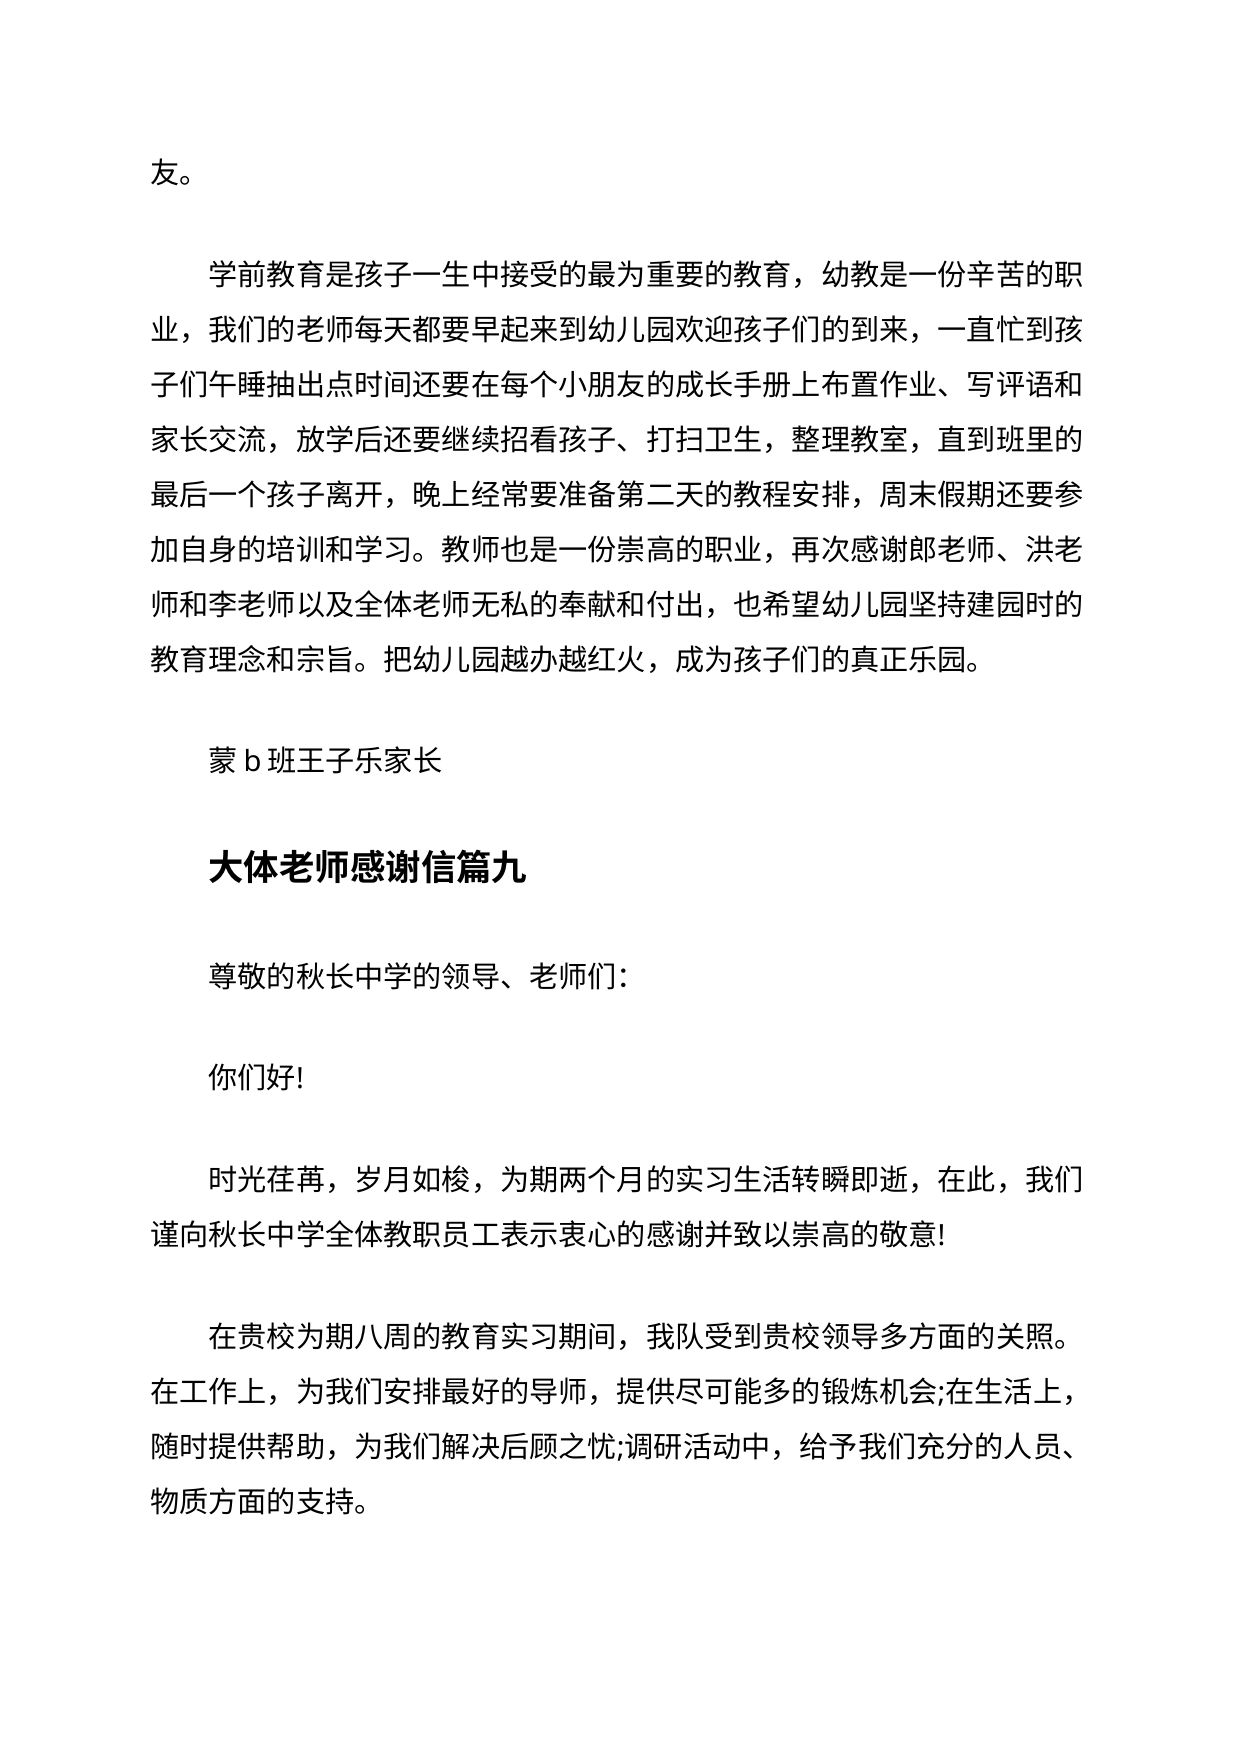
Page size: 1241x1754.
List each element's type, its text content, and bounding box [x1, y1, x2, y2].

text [150, 150, 1090, 192]
text 你们好! [150, 1055, 1090, 1097]
text 在贵校为期八周的教育实习期间，我队受到贵校领导多方面的关照。在工作上，为我们安排最好的导师，提供尽可能多的锻炼机会;在生活上，随时提供帮助，为我们解决后顾之忧;调研活动中，给予我们充分的人员、物质方面的支持。 [150, 1314, 1090, 1521]
text 大体老师感谢信篇九 [150, 840, 1090, 891]
text 蒙b班王子乐家长 [150, 738, 1090, 780]
text 学前教育是孩子一生中接受的最为重要的教育，幼教是一份辛苦的职业，我们的老师每天都要早起来到幼儿园欢迎孩子们的到来，一直忙到孩子们午睡抽出点时间还要在每个小朋友的成长手册上布置作业、写评语和家长交流，放学后还要继续招看孩子、打扫卫生，整理教室，直到班里的最后一个孩子离开，晚上经常要准备第二天的教程安排，周末假期还要参加自身的培训和学习。教师也是一份崇高的职业，再次感谢郎老师、洪老师和李老师以及全体老师无私的奉献和付出，也希望幼儿园坚持建园时的教育理念和宗旨。把幼儿园越办越红火，成为孩子们的真正乐园。 [150, 252, 1090, 678]
text 时光荏苒，岁月如梭，为期两个月的实习生活转瞬即逝，在此，我们谨向秋长中学全体教职员工表示衷心的感谢并致以崇高的敬意! [150, 1157, 1090, 1254]
text 尊敬的秋长中学的领导、老师们： [150, 953, 1090, 996]
